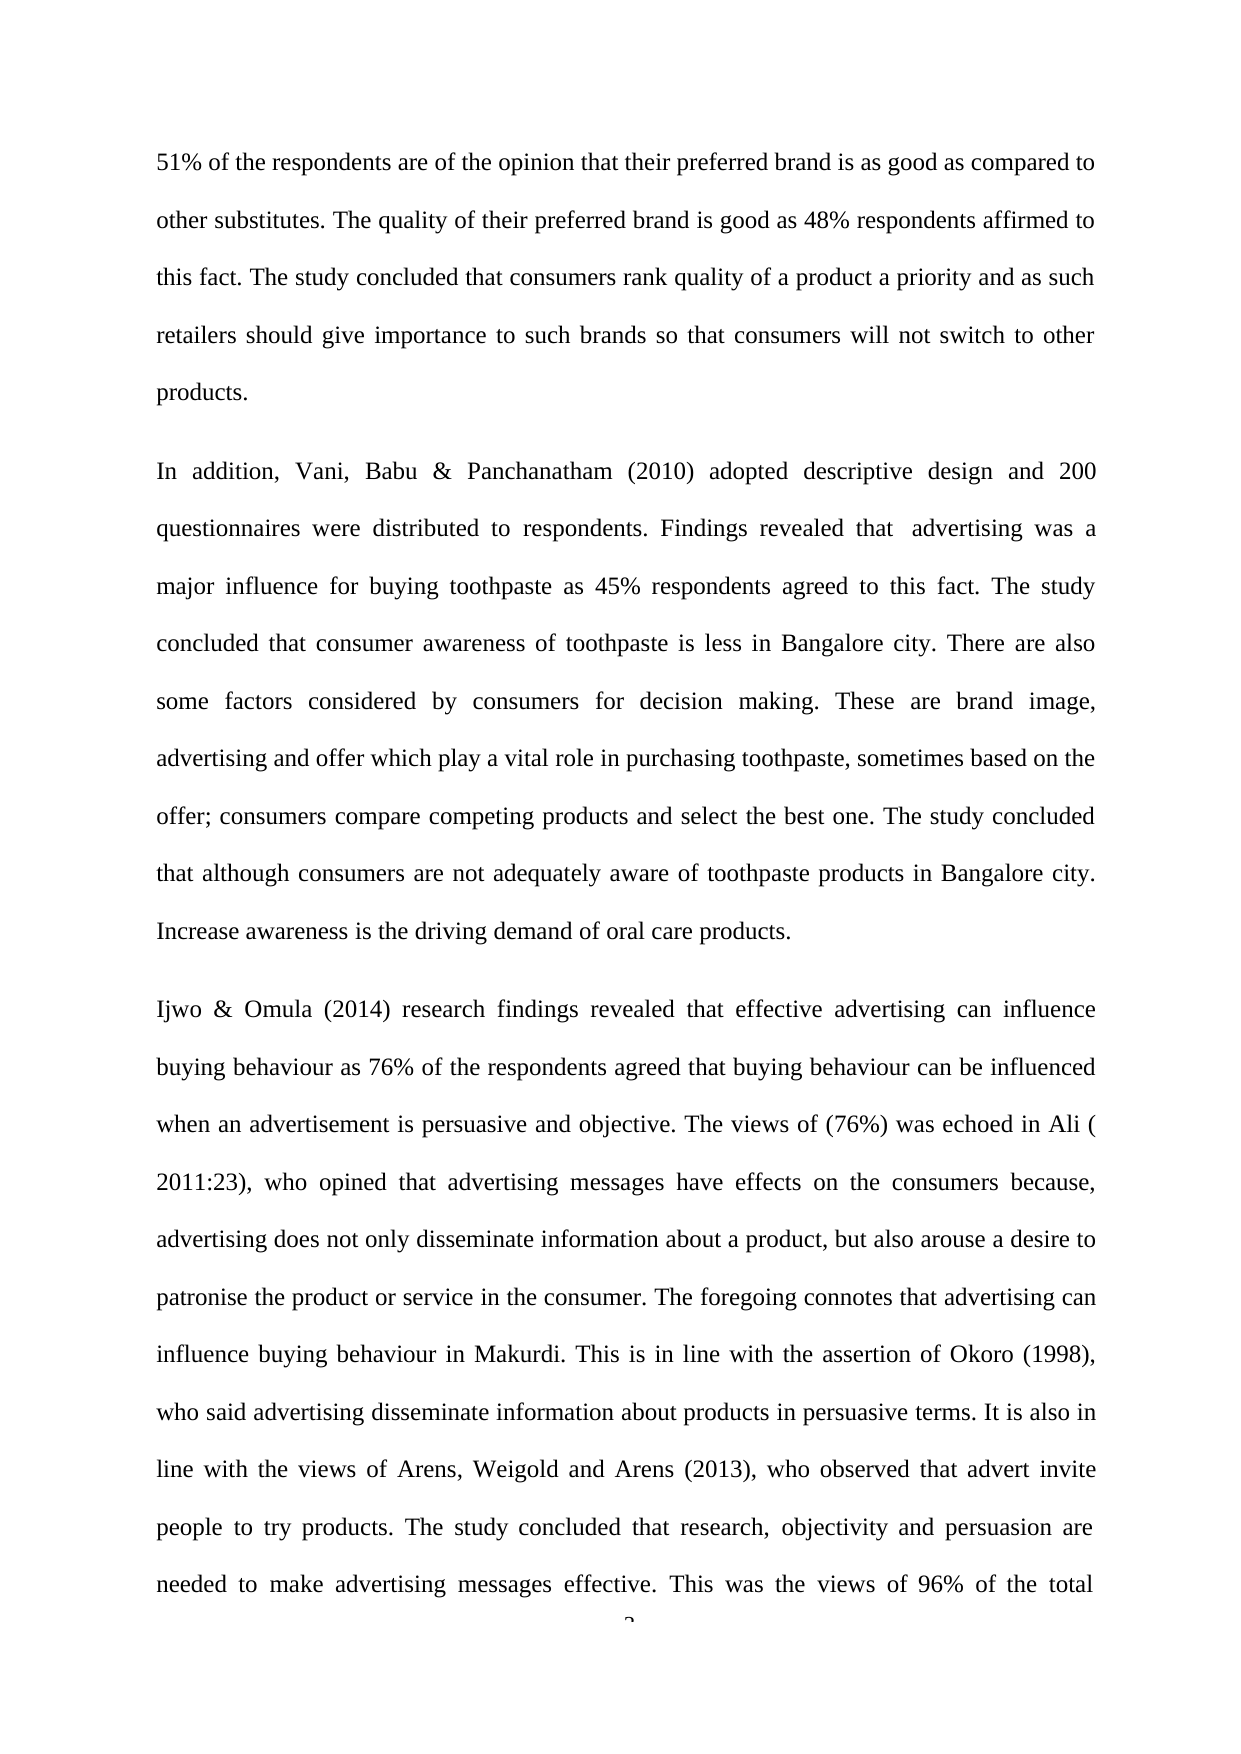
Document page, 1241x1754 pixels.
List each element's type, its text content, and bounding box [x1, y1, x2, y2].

text needed to make advertising messages effective. This was the views of 96% of the total [156, 1569, 1223, 1598]
text In addition, Vani, Babu & Panchanatham (2010) adopted descriptive design and 200 questionnaires were distributed to respondents. Findings revealed that advertising was a major influence for buying toothpaste as 45% respondents agreed to this fact. The study concluded that consumer awareness of toothpaste is less in Bangalore city. There are also some factors considered by consumers for decision making. These are brand image, advertising and offer which play a vital role in purchasing toothpaste, sometimes based on the offer; consumers compare competing products and select the best one. The study concluded that although consumers are not adequately aware of toothpaste products in Bangalore city. Increase awareness is the driving demand of oral care products. [156, 456, 1097, 944]
text 51% of the respondents are of the opinion that their preferred brand is as good as compared to other substitutes. The quality of their preferred brand is good as 48% respondents affirmed to this fact. The study concluded that consumers rank quality of a product a priority and as such retailers should give importance to such brands so that consumers will not switch to other products. [156, 147, 1096, 406]
text Ijwo & Omula (2014) research findings revealed that effective advertising can influence buying behaviour as 76% of the respondents agreed that buying behaviour can be influenced when an advertisement is persuasive and objective. The views of (76%) was echoed in Ali ( 2011:23), who opined that advertising messages have effects on the consumers because, advertising does not only disseminate information about a product, but also arouse a desire to patronise the product or service in the consumer. The foregoing connotes that advertising can influence buying behaviour in Makurdi. This is in line with the assertion of Okoro (1998), who said advertising disseminate information about products in persuasive terms. It is also in line with the views of Arens, Weigold and Arens (2013), who observed that advert invite people to try products. The study concluded that research, objectivity and persuasion are [156, 994, 1097, 1540]
